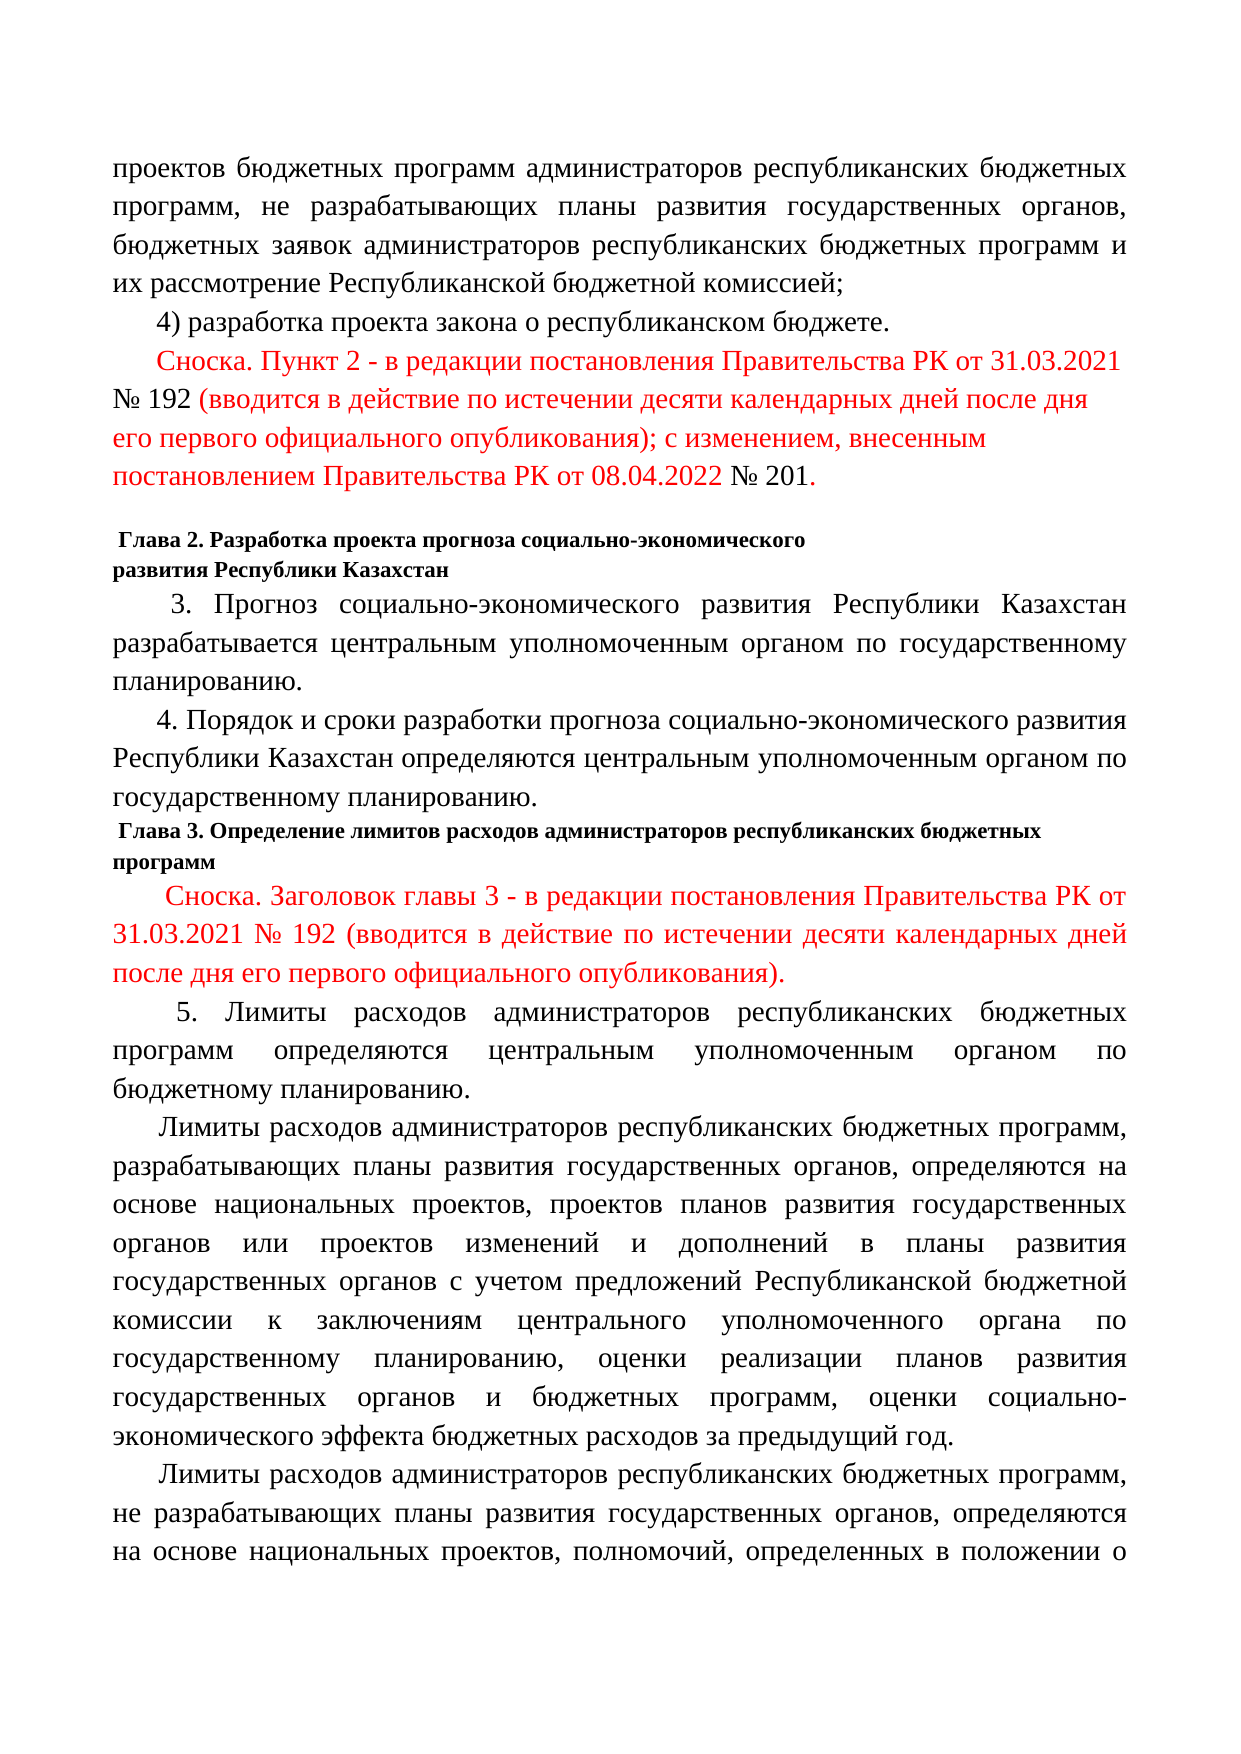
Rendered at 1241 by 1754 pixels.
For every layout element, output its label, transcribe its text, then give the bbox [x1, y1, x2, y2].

text Лимиты расходов администраторов республиканских бюджетных программ, разрабатывающих планы развития государственных органов, определяются на основе национальных проектов, проектов планов развития государственных органов или проектов изменений и дополнений в планы развития государственных органов с учетом предложений Республиканской бюджетной комиссии к заключениям центрального уполномоченного органа по государственному планированию, оценки реализации планов развития государственных органов и бюджетных программ, оценки социально-экономического эффекта бюджетных расходов за предыдущий год. [112, 1109, 1128, 1451]
text Глава 2. Разработка проекта прогноза социально-экономического развития Республики Казахстан [112, 526, 1128, 582]
text Глава 3. Определение лимитов расходов администраторов республиканских бюджетных программ [112, 818, 1128, 874]
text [112, 1456, 1128, 1567]
text Сноска. Пункт 2 - в редакции постановления Правительства РК от 31.03.2021 № 192 (вводится в действие по истечении десяти календарных дней после дня его первого официального опубликования); с изменением, внесенным постановлением Правительства РК от 08.04.2022 № 201. [112, 343, 1128, 522]
text 3. Прогноз социально-экономического развития Республики Казахстан разрабатывается центральным уполномоченным органом по государственному планированию. [112, 586, 1128, 697]
text Сноска. Заголовок главы 3 - в редакции постановления Правительства РК от 31.03.2021 № 192 (вводится в действие по истечении десяти календарных дней после дня его первого официального опубликования). [112, 878, 1128, 989]
text 4) разработка проекта закона о республиканском бюджете. [112, 304, 1128, 338]
text 5. Лимиты расходов администраторов республиканских бюджетных программ определяются центральным уполномоченным органом по бюджетному планированию. [112, 994, 1128, 1104]
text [112, 150, 1128, 299]
text 4. Порядок и сроки разработки прогноза социально-экономического развития Республики Казахстан определяются центральным уполномоченным органом по государственному планированию. [112, 702, 1128, 813]
